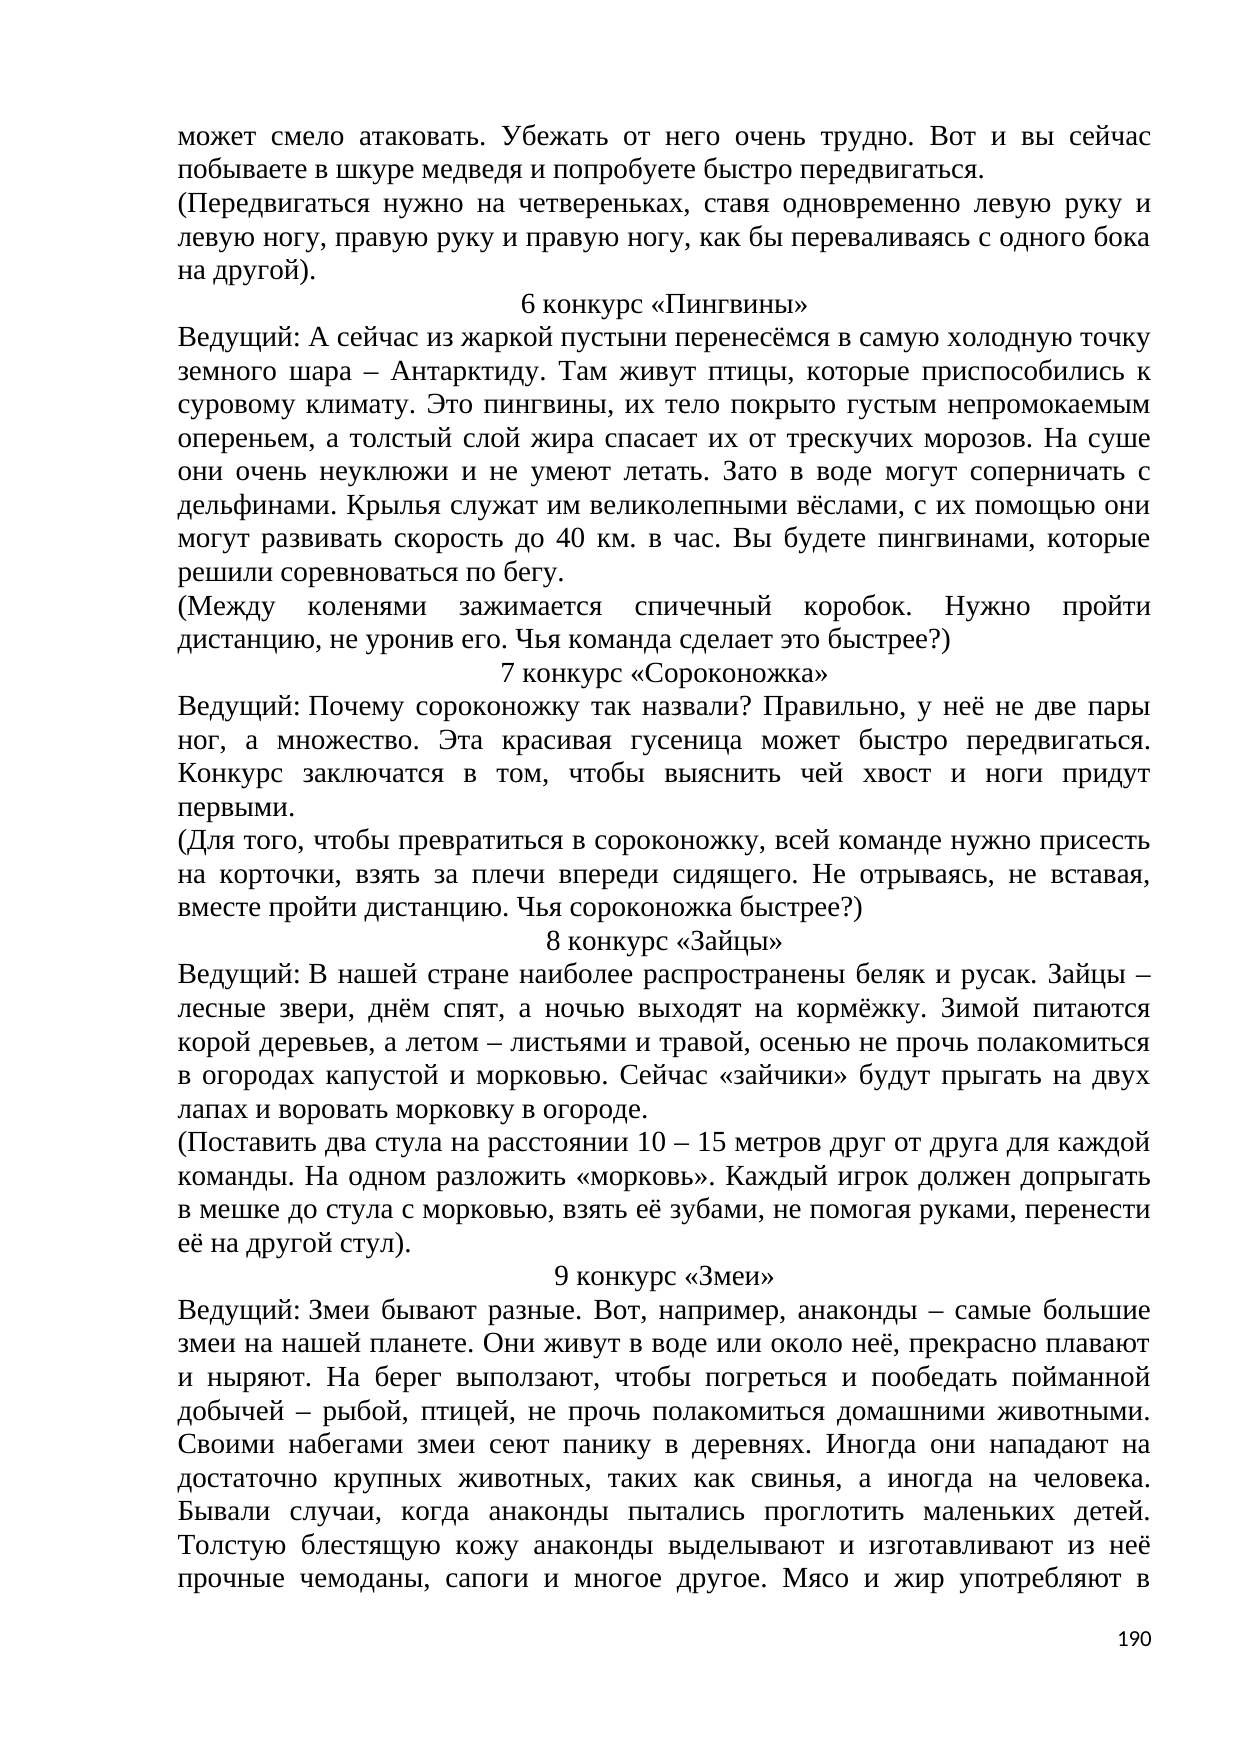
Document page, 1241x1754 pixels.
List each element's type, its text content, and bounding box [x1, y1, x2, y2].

text Ведущий: А сейчас из жаркой пустыни перенесёмся в самую холодную точку земного шара – Антарктиду. Там живут птицы, которые приспособились к суровому климату. Это пингвины, их тело покрыто густым непромокаемым опереньем, а толстый слой жира спасает их от трескучих морозов. На суше они очень неуклюжи и не умеют летать. Зато в воде могут соперничать с дельфинами. Крылья служат им великолепными вёслами, с их помощью они могут развивать скорость до 40 км. в час. Вы будете пингвинами, которые решили соревноваться по бегу. [177, 319, 1152, 588]
text 8 конкурс «Зайцы» [177, 923, 1152, 957]
text Ведущий: В нашей стране наиболее распространены беляк и русак. Зайцы – лесные звери, днём спят, а ночью выходят на кормёжку. Зимой питаются корой деревьев, а летом – листьями и травой, осенью не прочь полакомиться в огородах капустой и морковью. Сейчас «зайчики» будут прыгать на двух лапах и воровать морковку в огороде. [177, 957, 1152, 1124]
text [177, 118, 1152, 185]
text (Для того, чтобы превратиться в сороконожку, всей команде нужно присесть на корточки, взять за плечи впереди сидящего. Не отрываясь, не вставая, вместе пройти дистанцию. Чья сороконожка быстрее?) [177, 822, 1152, 923]
text (Поставить два стула на расстоянии 10 – 15 метров друг от друга для каждой команды. На одном разложить «морковь». Каждый игрок должен допрыгать в мешке до стула с морковью, взять её зубами, не помогая руками, перенести её на другой стул). [177, 1124, 1152, 1258]
text 9 конкурс «Змеи» [177, 1258, 1152, 1292]
text 6 конкурс «Пингвины» [177, 286, 1152, 319]
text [177, 1292, 1152, 1594]
text (Передвигаться нужно на четвереньках, ставя одновременно левую руку и левую ногу, правую руку и правую ногу, как бы переваливаясь с одного бока на другой). [177, 185, 1152, 286]
text Ведущий: Почему сороконожку так назвали? Правильно, у неё не две пары ног, а множество. Эта красивая гусеница может быстро передвигаться. Конкурс заключатся в том, чтобы выяснить чей хвост и ноги придут первыми. [177, 688, 1152, 822]
text (Между коленями зажимается спичечный коробок. Нужно пройти дистанцию, не уронив его. Чья команда сделает это быстрее?) [177, 588, 1152, 655]
text 7 конкурс «Сороконожка» [177, 655, 1152, 688]
